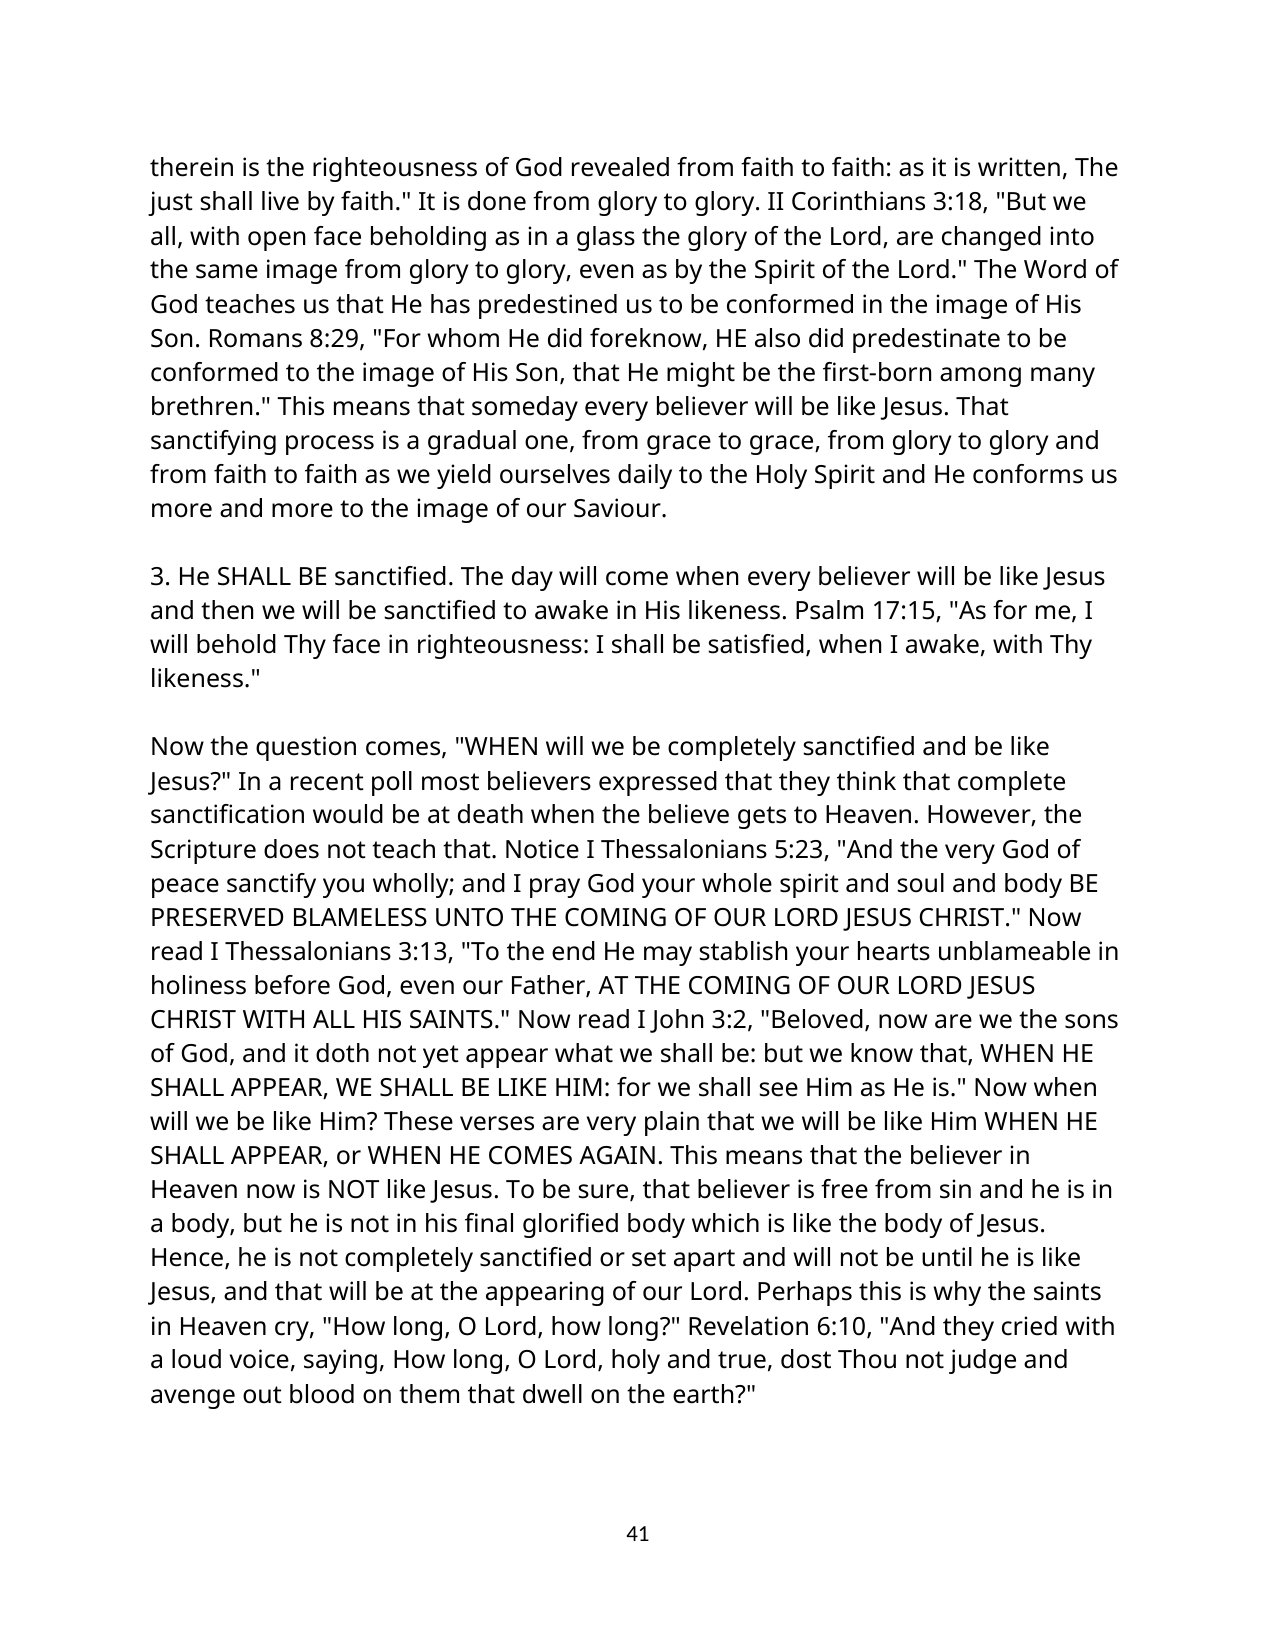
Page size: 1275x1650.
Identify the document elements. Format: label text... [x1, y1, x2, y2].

text Now the question comes, "WHEN will we be completely sanctified and be like Jesus?" In a recent poll most believers expressed that they think that complete sanctification would be at death when the believe gets to Heaven. However, the Scripture does not teach that. Notice I Thessalonians 5:23, "And the very God of peace sanctify you wholly; and I pray God your whole spirit and soul and body BE PRESERVED BLAMELESS UNTO THE COMING OF OUR LORD JESUS CHRIST." Now read I Thessalonians 3:13, "To the end He may stablish your hearts unblameable in holiness before God, even our Father, AT THE COMING OF OUR LORD JESUS CHRIST WITH ALL HIS SAINTS." Now read I John 3:2, "Beloved, now are we the sons of God, and it doth not yet appear what we shall be: but we know that, WHEN HE SHALL APPEAR, WE SHALL BE LIKE HIM: for we shall see Him as He is." Now when will we be like Him? These verses are very plain that we will be like Him WHEN HE SHALL APPEAR, or WHEN HE COMES AGAIN. This means that the believer in Heaven now is NOT like Jesus. To be sure, that believer is free from sin and he is in a body, but he is not in his final glorified body which is like the body of Jesus. Hence, he is not completely sanctified or set apart and will not be until he is like Jesus, and that will be at the appearing of our Lord. Perhaps this is why the saints in Heaven cry, "How long, O Lord, how long?" Revelation 6:10, "And they cried with a loud voice, saying, How long, O Lord, holy and true, dost Thou not judge and avenge out blood on them that dwell on the earth?" [150, 729, 1125, 1410]
text 3. He SHALL BE sanctified. The day will come when every believer will be like Jesus and then we will be sanctified to awake in His likeness. Psalm 17:15, "As for me, I will behold Thy face in righteousness: I shall be satisfied, when I awake, with Thy likeness." [150, 559, 1125, 695]
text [150, 150, 1125, 525]
